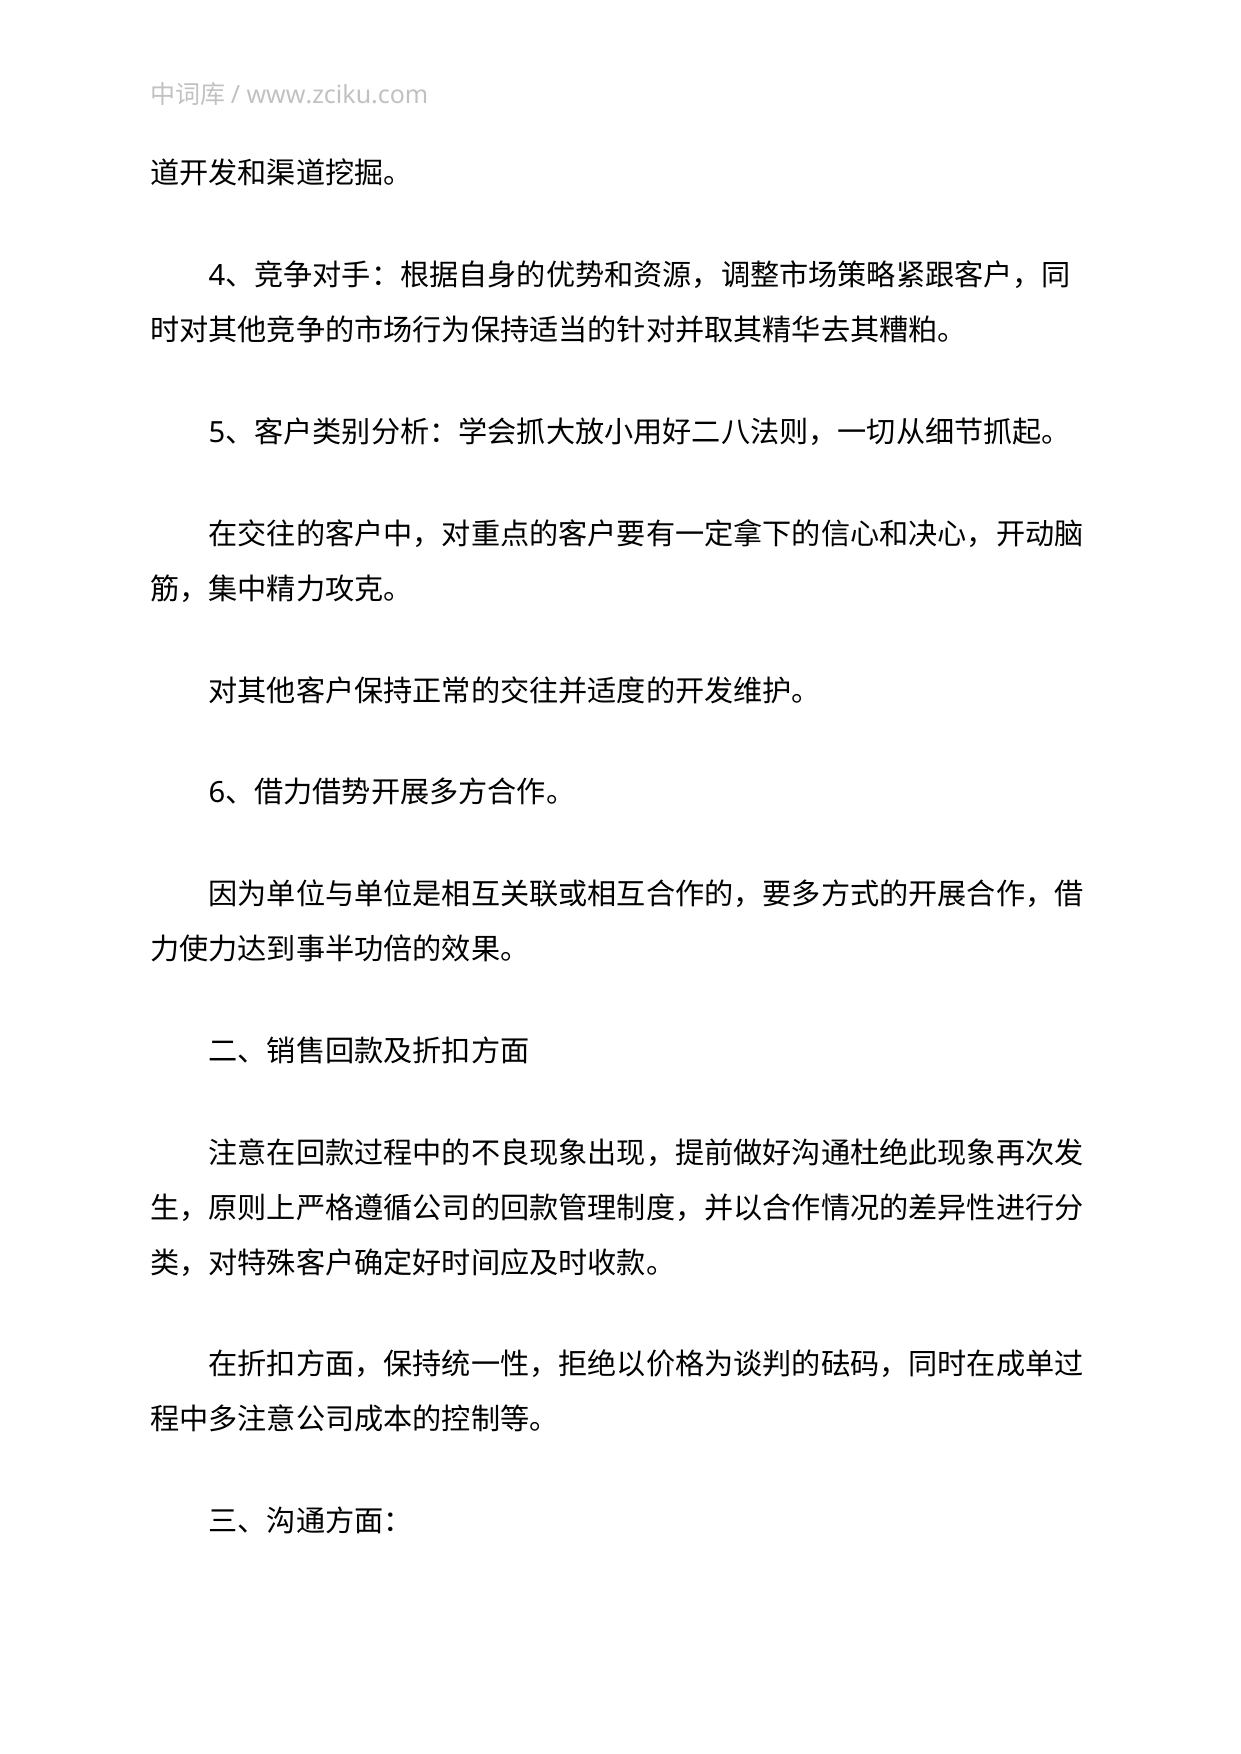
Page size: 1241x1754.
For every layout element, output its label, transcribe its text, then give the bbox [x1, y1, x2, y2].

text 在交往的客户中，对重点的客户要有一定拿下的信心和决心，开动脑筋，集中精力攻克。 [150, 511, 1090, 608]
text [150, 150, 1090, 192]
text 在折扣方面，保持统一性，拒绝以价格为谈判的砝码，同时在成单过程中多注意公司成本的控制等。 [150, 1341, 1090, 1438]
text 4、竞争对手：根据自身的优势和资源，调整市场策略紧跟客户，同时对其他竞争的市场行为保持适当的针对并取其精华去其糟粕。 [150, 252, 1090, 349]
text 注意在回款过程中的不良现象出现，提前做好沟通杜绝此现象再次发生，原则上严格遵循公司的回款管理制度，并以合作情况的差异性进行分类，对特殊客户确定好时间应及时收款。 [150, 1129, 1090, 1281]
text 因为单位与单位是相互关联或相互合作的，要多方式的开展合作，借力使力达到事半功倍的效果。 [150, 871, 1090, 968]
text 二、销售回款及折扣方面 [150, 1028, 1090, 1070]
text 对其他客户保持正常的交往并适度的开发维护。 [150, 667, 1090, 709]
text 6、借力借势开展多方合作。 [150, 769, 1090, 811]
text 三、沟通方面： [150, 1498, 1090, 1540]
text 5、客户类别分析：学会抓大放小用好二八法则，一切从细节抓起。 [150, 408, 1090, 451]
